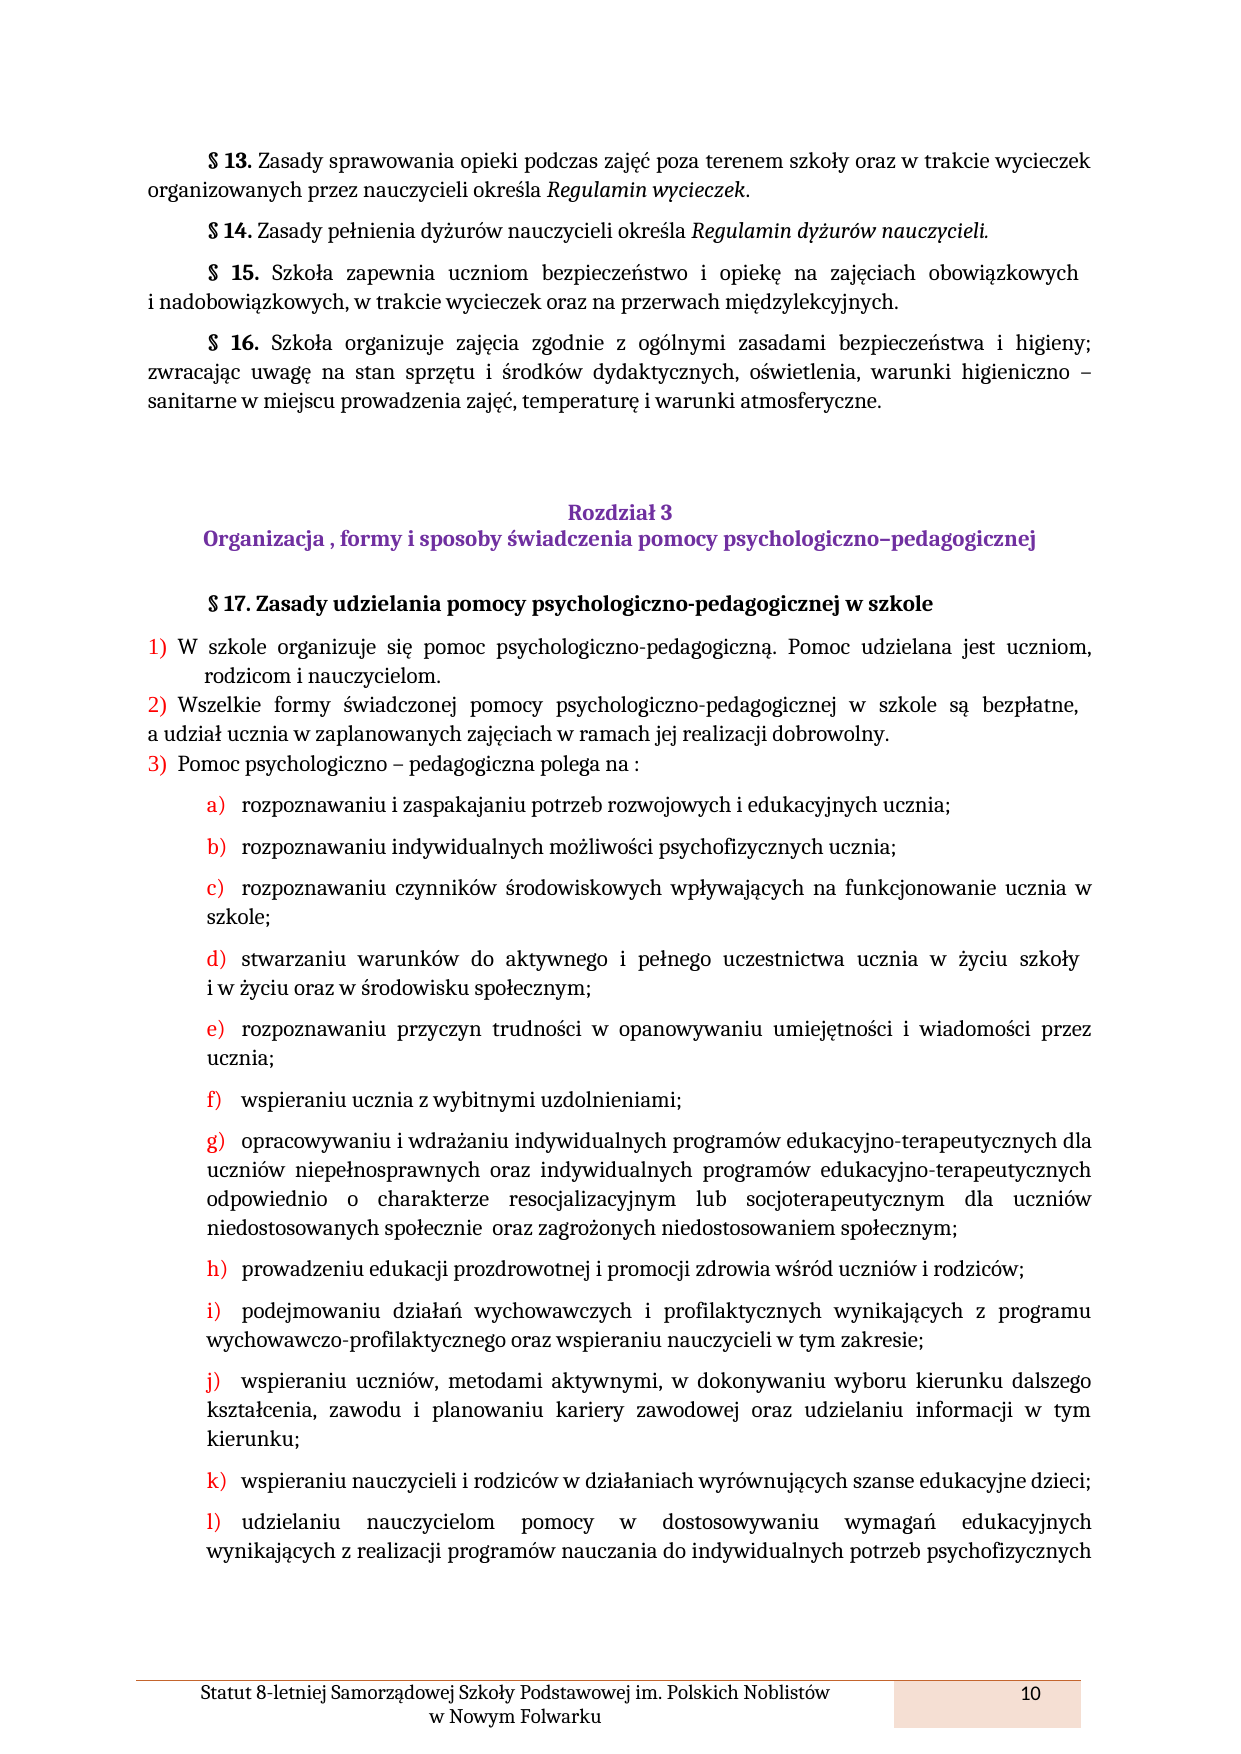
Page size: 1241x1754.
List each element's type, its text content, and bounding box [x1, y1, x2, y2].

text § 13. Zasady sprawowania opieki podczas zajęć poza terenem szkoły oraz w trakcie wycieczek organizowanych przez nauczycieli określa Regulamin wycieczek. [148, 148, 1093, 203]
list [207, 1509, 1093, 1564]
list W szkole organizuje się pomoc psychologiczno-pedagogiczną. Pomoc udzielana jest uczniom, rodzicom i nauczycielom. [148, 633, 1093, 689]
text § 16. Szkoła organizuje zajęcia zgodnie z ogólnymi zasadami bezpieczeństwa i higieny; zwracając uwagę na stan sprzętu i środków dydaktycznych, oświetlenia, warunki higieniczno – sanitarne w miejscu prowadzenia zajęć, temperaturę i warunki atmosferyczne. [148, 330, 1093, 414]
list stwarzaniu warunków do aktywnego i pełnego uczestnictwa ucznia w życiu szkoły i w życiu oraz w środowisku społecznym; [207, 946, 1093, 1001]
list wspieraniu nauczycieli i rodziców w działaniach wyrównujących szanse edukacyjne dzieci; [207, 1467, 1093, 1494]
list rozpoznawaniu czynników środowiskowych wpływających na funkcjonowanie ucznia w szkole; [207, 875, 1093, 931]
list rozpoznawaniu indywidualnych możliwości psychofizycznych ucznia; [148, 834, 1093, 860]
list opracowywaniu i wdrażaniu indywidualnych programów edukacyjno-terapeutycznych dla uczniów niepełnosprawnych oraz indywidualnych programów edukacyjno-terapeutycznych odpowiednio o charakterze resocjalizacyjnym lub socjoterapeutycznym dla uczniów niedostosowanych społecznie oraz zagrożonych niedostosowaniem społecznym; [207, 1128, 1093, 1241]
text § 14. Zasady pełnienia dyżurów nauczycieli określa Regulamin dyżurów nauczycieli. [148, 218, 1093, 244]
list prowadzeniu edukacji prozdrowotnej i promocji zdrowia wśród uczniów i rodziców; [207, 1256, 1093, 1283]
list Pomoc psychologiczno – pedagogiczna polega na : [148, 750, 1093, 777]
list Wszelkie formy świadczonej pomocy psychologiczno-pedagogicznej w szkole są bezpłatne, a udział ucznia w zaplanowanych zajęciach w ramach jej realizacji dobrowolny. [148, 691, 1093, 747]
text § 15. Szkoła zapewnia uczniom bezpieczeństwo i opiekę na zajęciach obowiązkowych i nadobowiązkowych, w trakcie wycieczek oraz na przerwach międzylekcyjnych. [148, 259, 1093, 315]
list podejmowaniu działań wychowawczych i profilaktycznych wynikających z programu wychowawczo-profilaktycznego oraz wspieraniu nauczycieli w tym zakresie; [207, 1298, 1093, 1353]
list wspieraniu uczniów, metodami aktywnymi, w dokonywaniu wyboru kierunku dalszego kształcenia, zawodu i planowaniu kariery zawodowej oraz udzielaniu informacji w tym kierunku; [207, 1368, 1093, 1452]
list wspieraniu ucznia z wybitnymi uzdolnieniami; [207, 1086, 1093, 1113]
list rozpoznawaniu przyczyn trudności w opanowywaniu umiejętności i wiadomości przez ucznia; [207, 1016, 1093, 1071]
text § 17. Zasady udzielania pomocy psychologiczno-pedagogicznej w szkole [148, 591, 1093, 618]
subtitle Rozdział 3 Organizacja , formy i sposoby świadczenia pomocy psychologiczno–pedagogicznej [148, 500, 1093, 552]
list rozpoznawaniu i zaspakajaniu potrzeb rozwojowych i edukacyjnych ucznia; [207, 792, 1093, 819]
